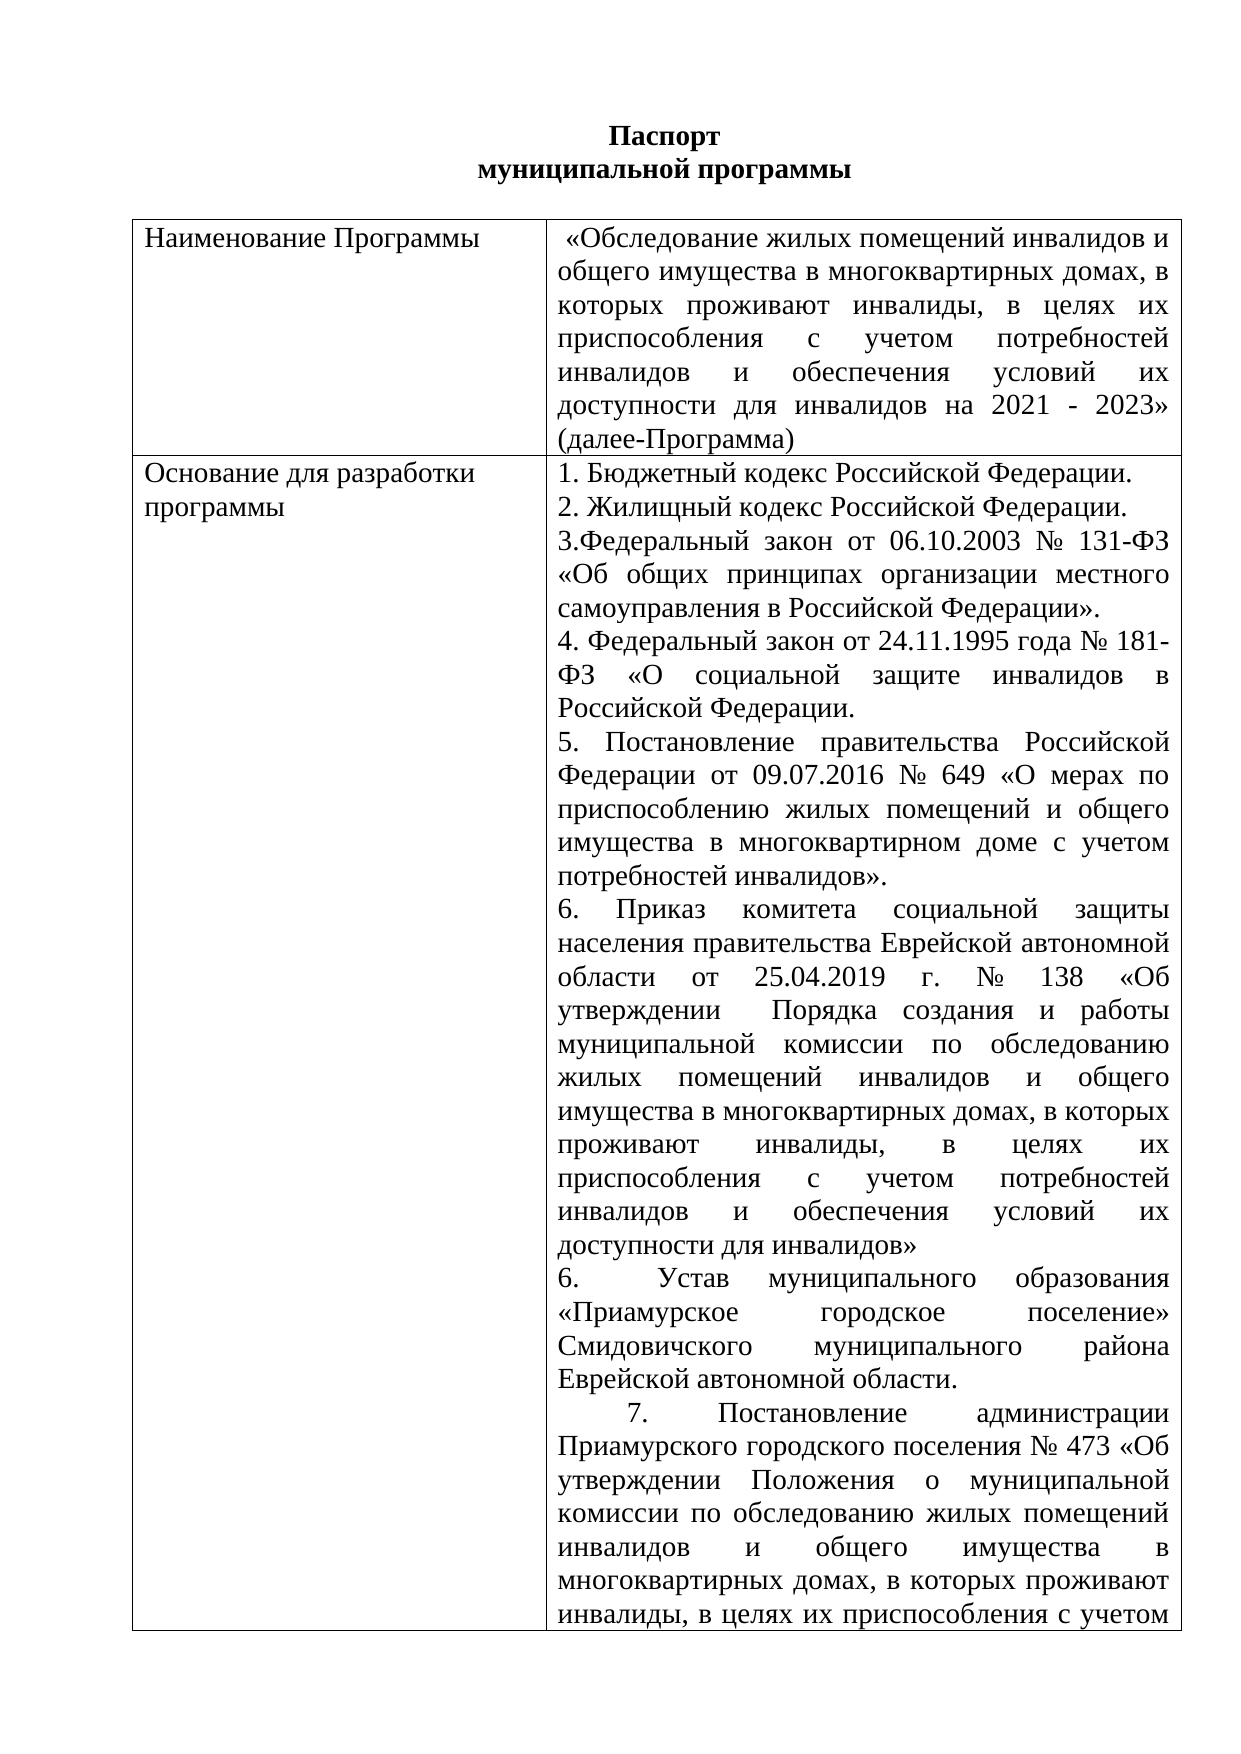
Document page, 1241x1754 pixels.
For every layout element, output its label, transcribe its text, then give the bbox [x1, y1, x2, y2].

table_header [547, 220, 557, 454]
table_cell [547, 456, 1181, 1629]
table_header Наименование Программы [133, 220, 546, 454]
text муниципальной программы [177, 152, 1152, 185]
text Паспорт [177, 118, 1152, 152]
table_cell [133, 456, 546, 1629]
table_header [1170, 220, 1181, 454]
